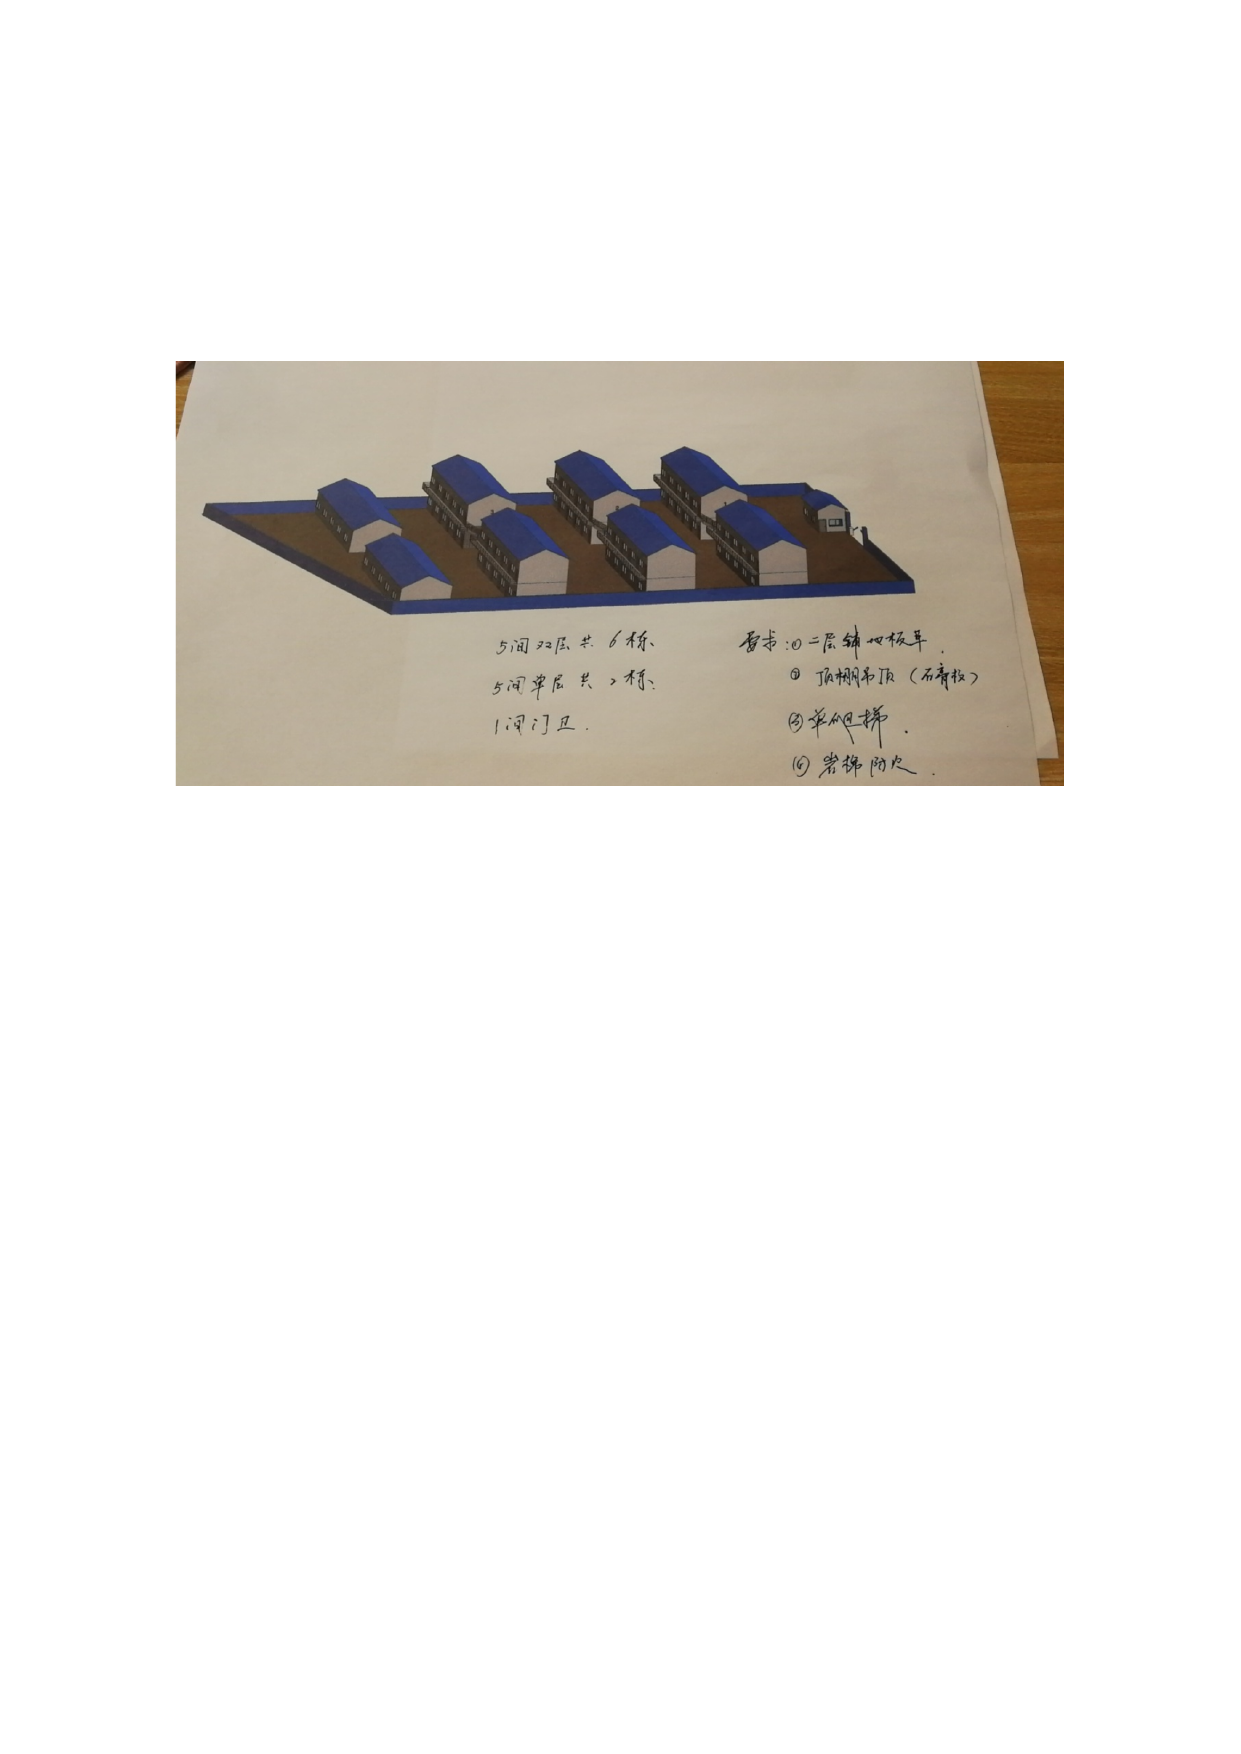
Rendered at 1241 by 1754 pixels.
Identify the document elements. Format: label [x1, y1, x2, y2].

picture [177, 361, 1064, 786]
